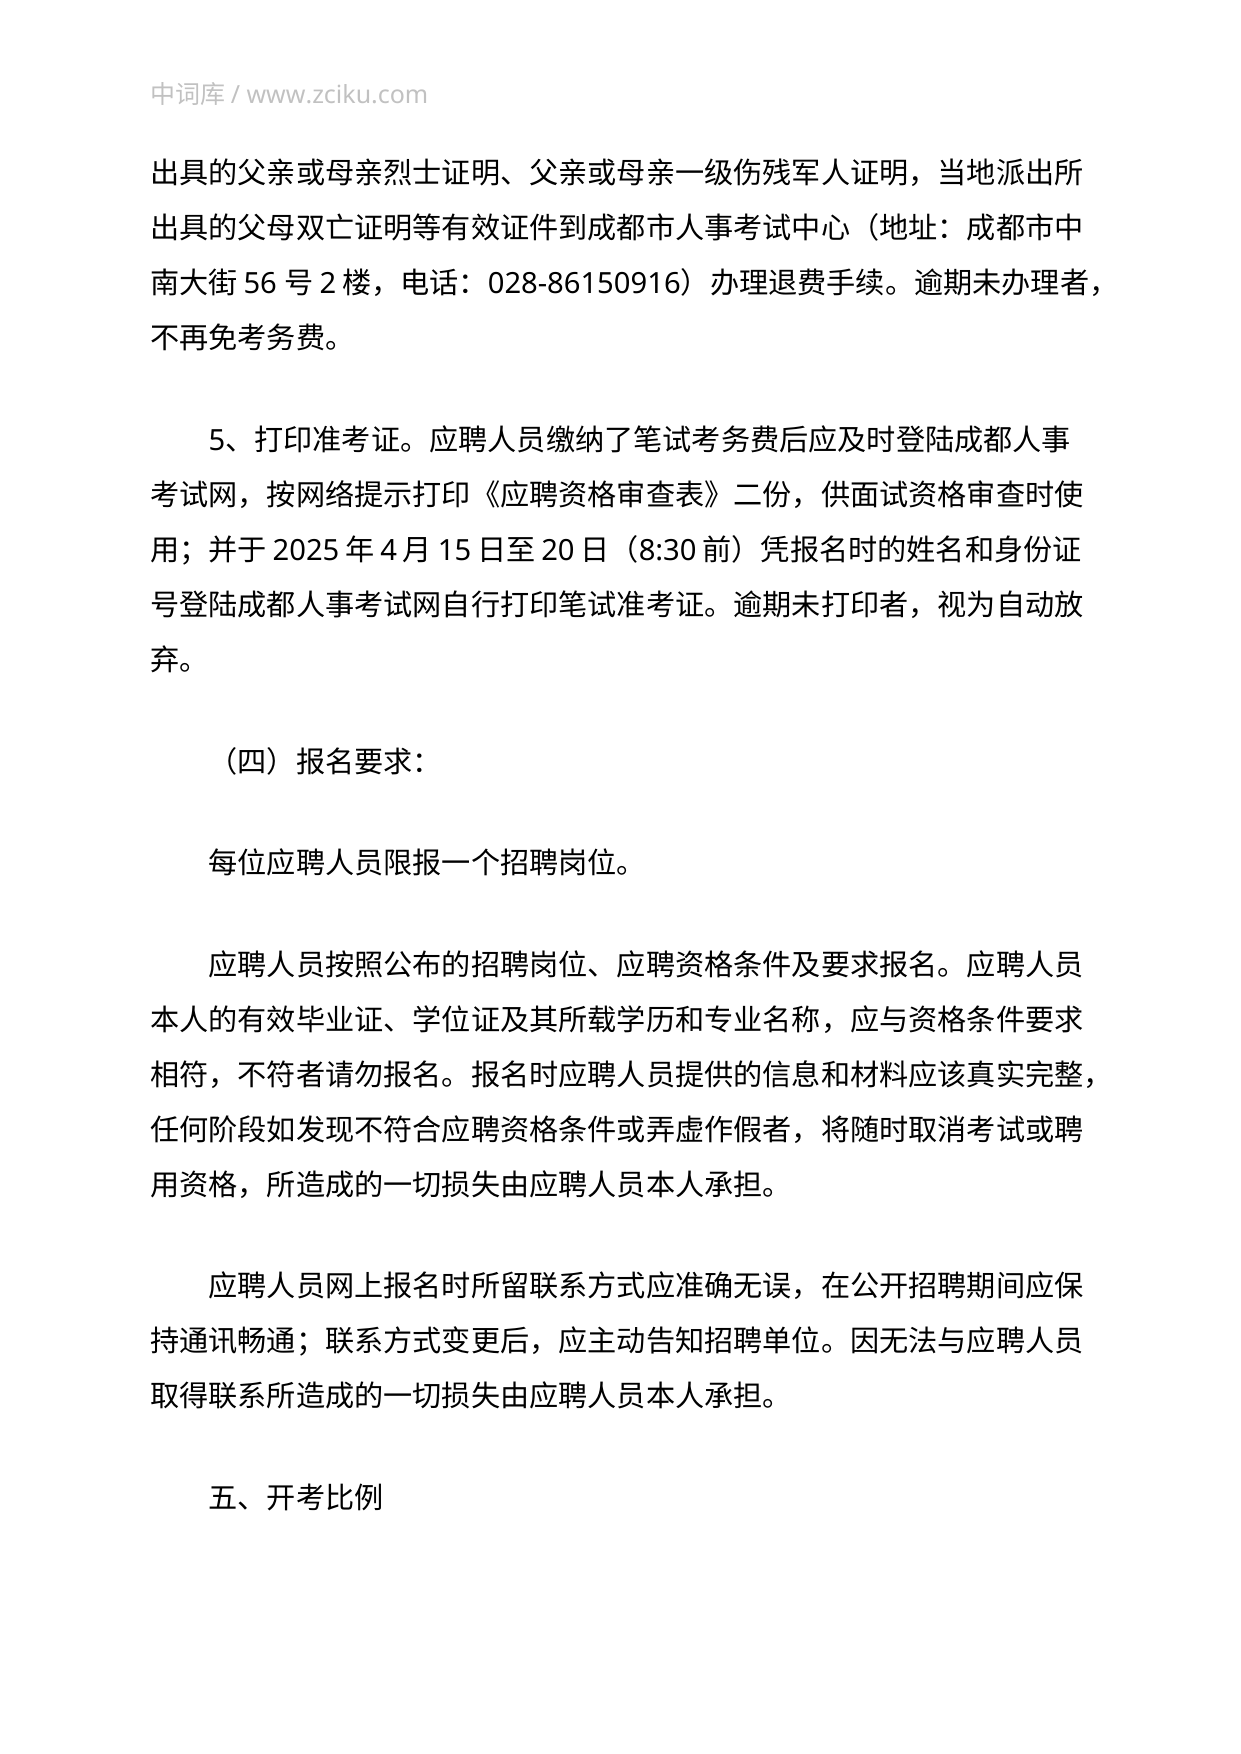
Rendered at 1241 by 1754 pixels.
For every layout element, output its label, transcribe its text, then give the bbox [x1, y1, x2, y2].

text 应聘人员按照公布的招聘岗位、应聘资格条件及要求报名。应聘人员本人的有效毕业证、学位证及其所载学历和专业名称，应与资格条件要求相符，不符者请勿报名。报名时应聘人员提供的信息和材料应该真实完整，任何阶段如发现不符合应聘资格条件或弄虚作假者，将随时取消考试或聘用资格，所造成的一切损失由应聘人员本人承担。 [150, 942, 1090, 1203]
text （四）报名要求： [150, 738, 1090, 780]
text 5、打印准考证。应聘人员缴纳了笔试考务费后应及时登陆成都人事考试网，按网络提示打印《应聘资格审查表》二份，供面试资格审查时使用；并于2025年4月15日至20日（8:30前）凭报名时的姓名和身份证号登陆成都人事考试网自行打印笔试准考证。逾期未打印者，视为自动放弃。 [150, 417, 1090, 679]
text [150, 150, 1090, 357]
text 每位应聘人员限报一个招聘岗位。 [150, 840, 1090, 882]
text 应聘人员网上报名时所留联系方式应准确无误，在公开招聘期间应保持通讯畅通；联系方式变更后，应主动告知招聘单位。因无法与应聘人员取得联系所造成的一切损失由应聘人员本人承担。 [150, 1263, 1090, 1415]
text 五、开考比例 [150, 1474, 1090, 1517]
